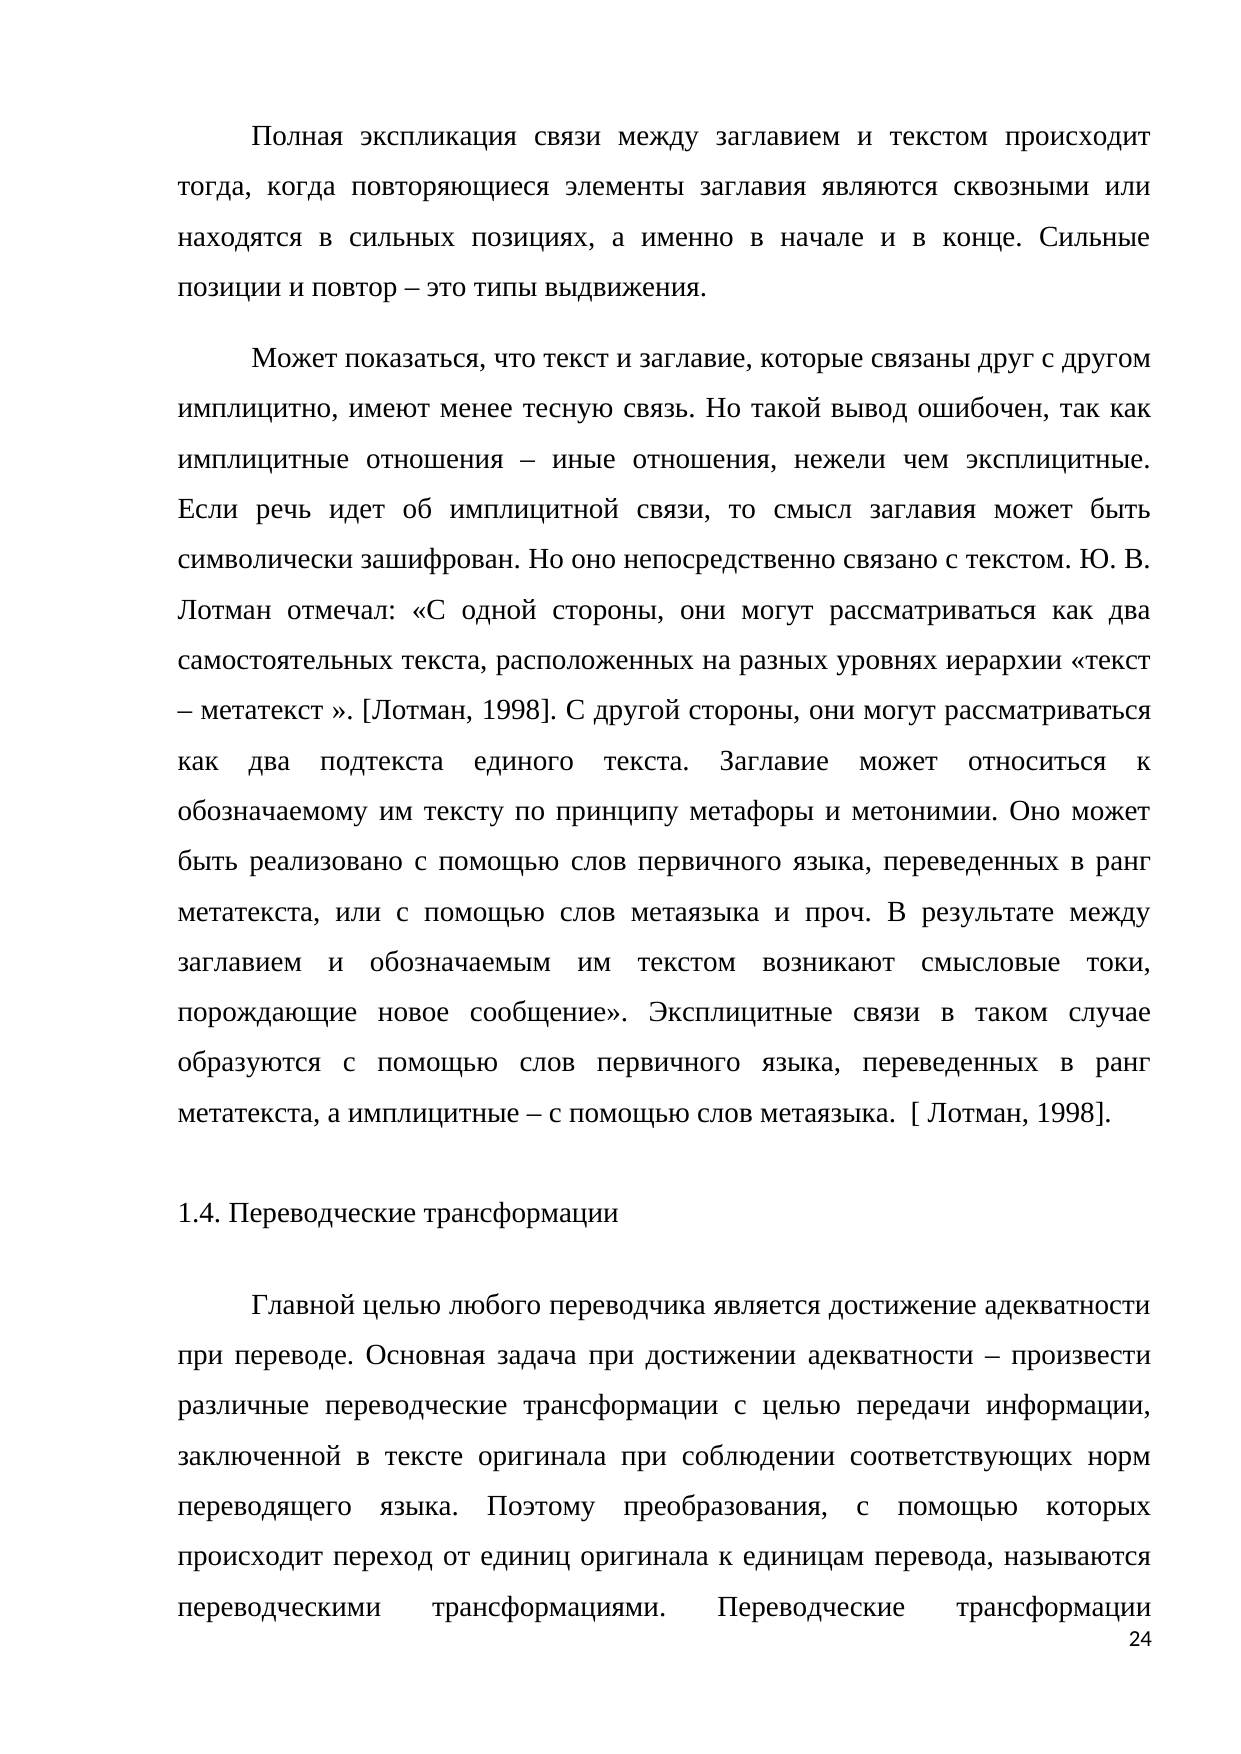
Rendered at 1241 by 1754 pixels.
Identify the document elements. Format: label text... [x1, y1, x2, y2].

text Полная экспликация связи между заглавием и текстом происходит тогда, когда повторяющиеся элементы заглавия являются сквозными или находятся в сильных позициях, а именно в начале и в конце. Сильные позиции и повтор – это типы выдвижения. [177, 118, 1152, 303]
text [177, 1287, 1152, 1622]
text Может показаться, что текст и заглавие, которые связаны друг с другом имплицитно, имеют менее тесную связь. Но такой вывод ошибочен, так как имплицитные отношения – иные отношения, нежели чем эксплицитные. Если речь идет об имплицитной связи, то смысл заглавия может быть символически зашифрован. Но оно непосредственно связано с текстом. Ю. В. Лотман отмечал: «С одной стороны, они могут рассматриваться как два самостоятельных текста, расположенных на разных уровнях иерархии «текст – метатекст ». [Лотман, 1998]. С другой стороны, они могут рассматриваться как два подтекста единого текста. Заглавие может относиться к обозначаемому им тексту по принципу метафоры и метонимии. Оно может быть реализовано с помощью слов первичного языка, переведенных в ранг метатекста, или с помощью слов метаязыка и проч. В результате между заглавием и обозначаемым им текстом возникают смысловые токи, порождающие новое сообщение». Эксплицитные связи в таком случае образуются с помощью слов первичного языка, переведенных в ранг метатекста, а имплицитные – с помощью слов метаязыка. [ Лотман, 1998]. [177, 340, 1152, 1128]
subtitle 1.4. Переводческие трансформации [177, 1195, 1152, 1229]
